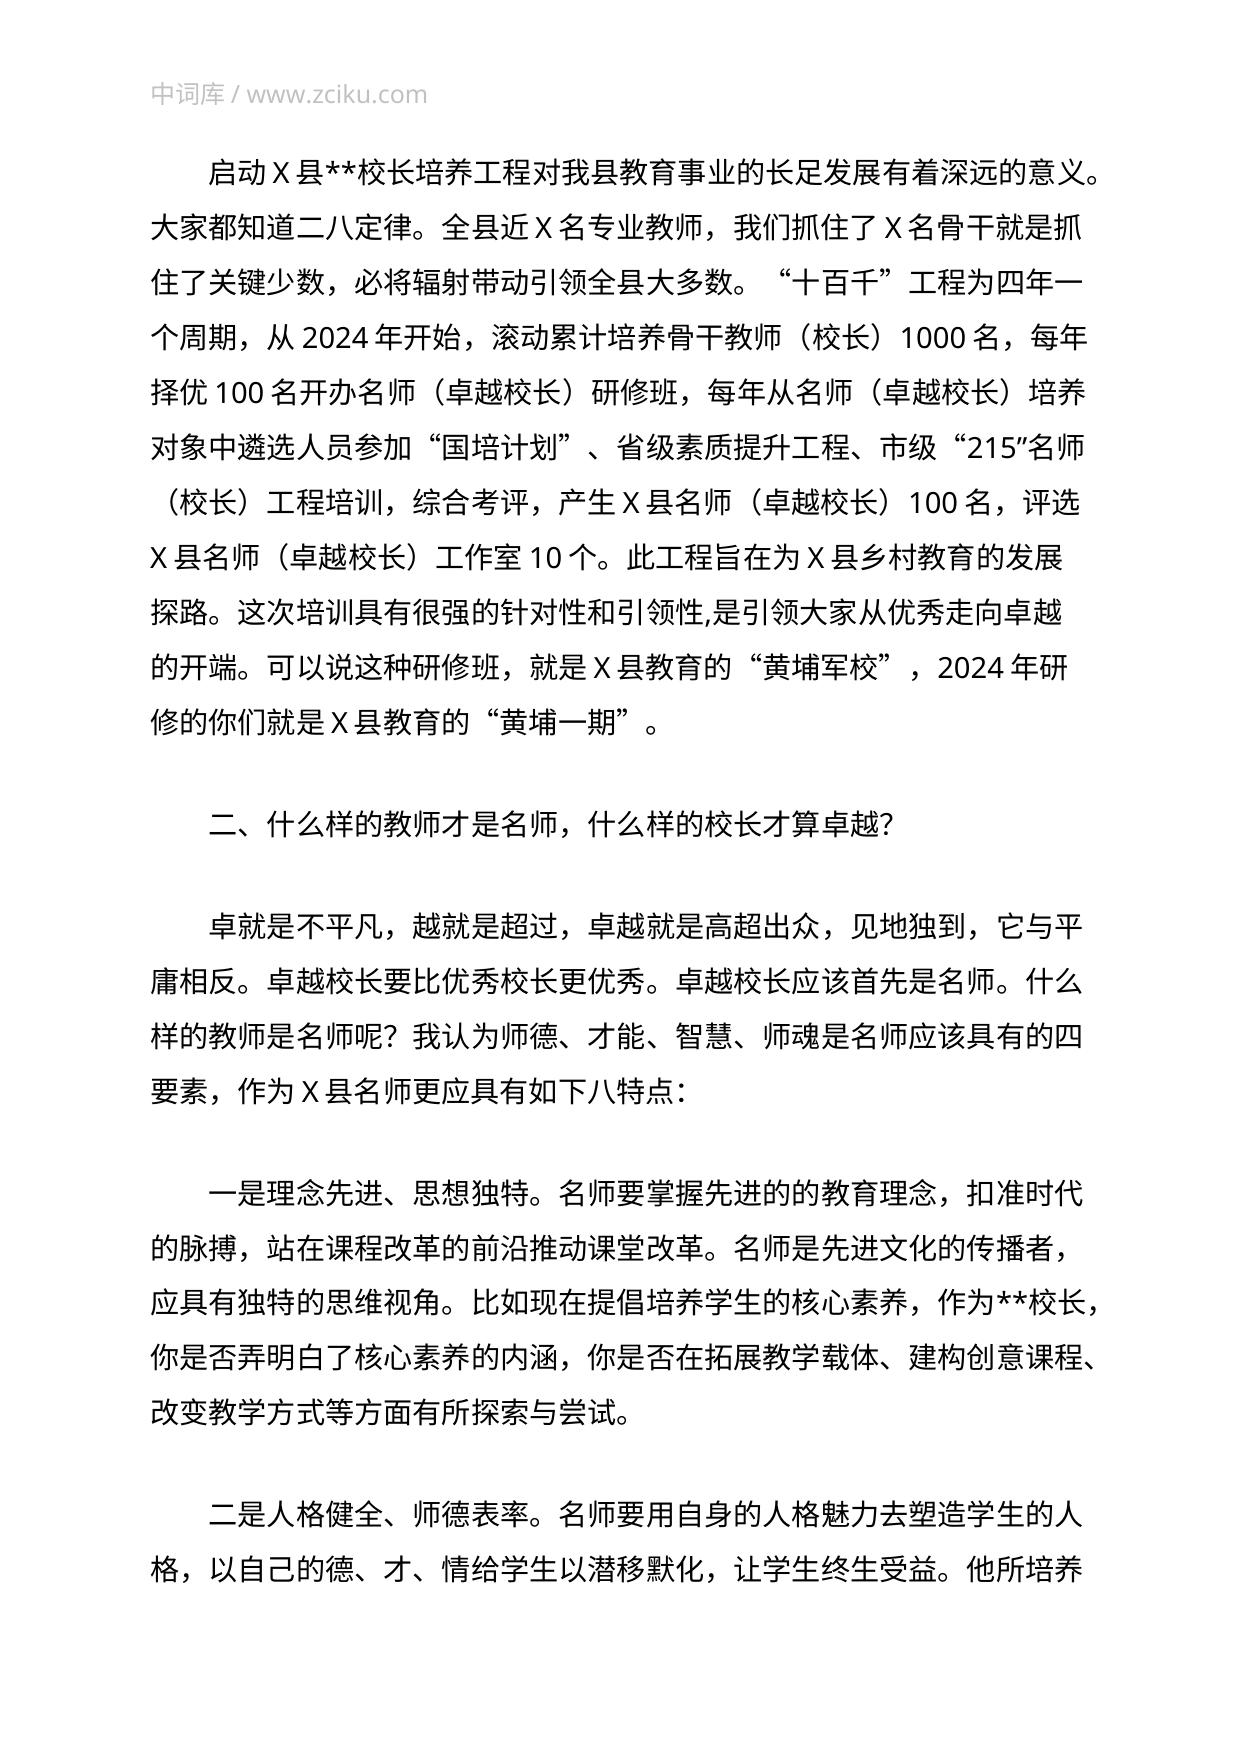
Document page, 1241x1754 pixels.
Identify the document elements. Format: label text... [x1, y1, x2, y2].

text 二、什么样的教师才是名师，什么样的校长才算卓越？ [150, 802, 1090, 844]
text 卓就是不平凡，越就是超过，卓越就是高超出众，见地独到，它与平庸相反。卓越校长要比优秀校长更优秀。卓越校长应该首先是名师。什么样的教师是名师呢？我认为师德、才能、智慧、师魂是名师应该具有的四要素，作为X县名师更应具有如下八特点： [150, 904, 1090, 1111]
text 启动X县**校长培养工程对我县教育事业的长足发展有着深远的意义。大家都知道二八定律。全县近X名专业教师，我们抓住了X名骨干就是抓住了关键少数，必将辐射带动引领全县大多数。“十百千”工程为四年一个周期，从2024年开始，滚动累计培养骨干教师（校长）1000名，每年择优100名开办名师（卓越校长）研修班，每年从名师（卓越校长）培养对象中遴选人员参加“国培计划”、省级素质提升工程、市级“215”名师（校长）工程培训，综合考评，产生X县名师（卓越校长）100名，评选X县名师（卓越校长）工作室10个。此工程旨在为X县乡村教育的发展探路。这次培训具有很强的针对性和引领性,是引领大家从优秀走向卓越的开端。可以说这种研修班，就是X县教育的“黄埔军校”，2024年研修的你们就是X县教育的“黄埔一期”。 [150, 150, 1090, 742]
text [150, 1492, 1090, 1589]
text 一是理念先进、思想独特。名师要掌握先进的的教育理念，扣准时代的脉搏，站在课程改革的前沿推动课堂改革。名师是先进文化的传播者，应具有独特的思维视角。比如现在提倡培养学生的核心素养，作为**校长，你是否弄明白了核心素养的内涵，你是否在拓展教学载体、建构创意课程、改变教学方式等方面有所探索与尝试。 [150, 1170, 1090, 1432]
